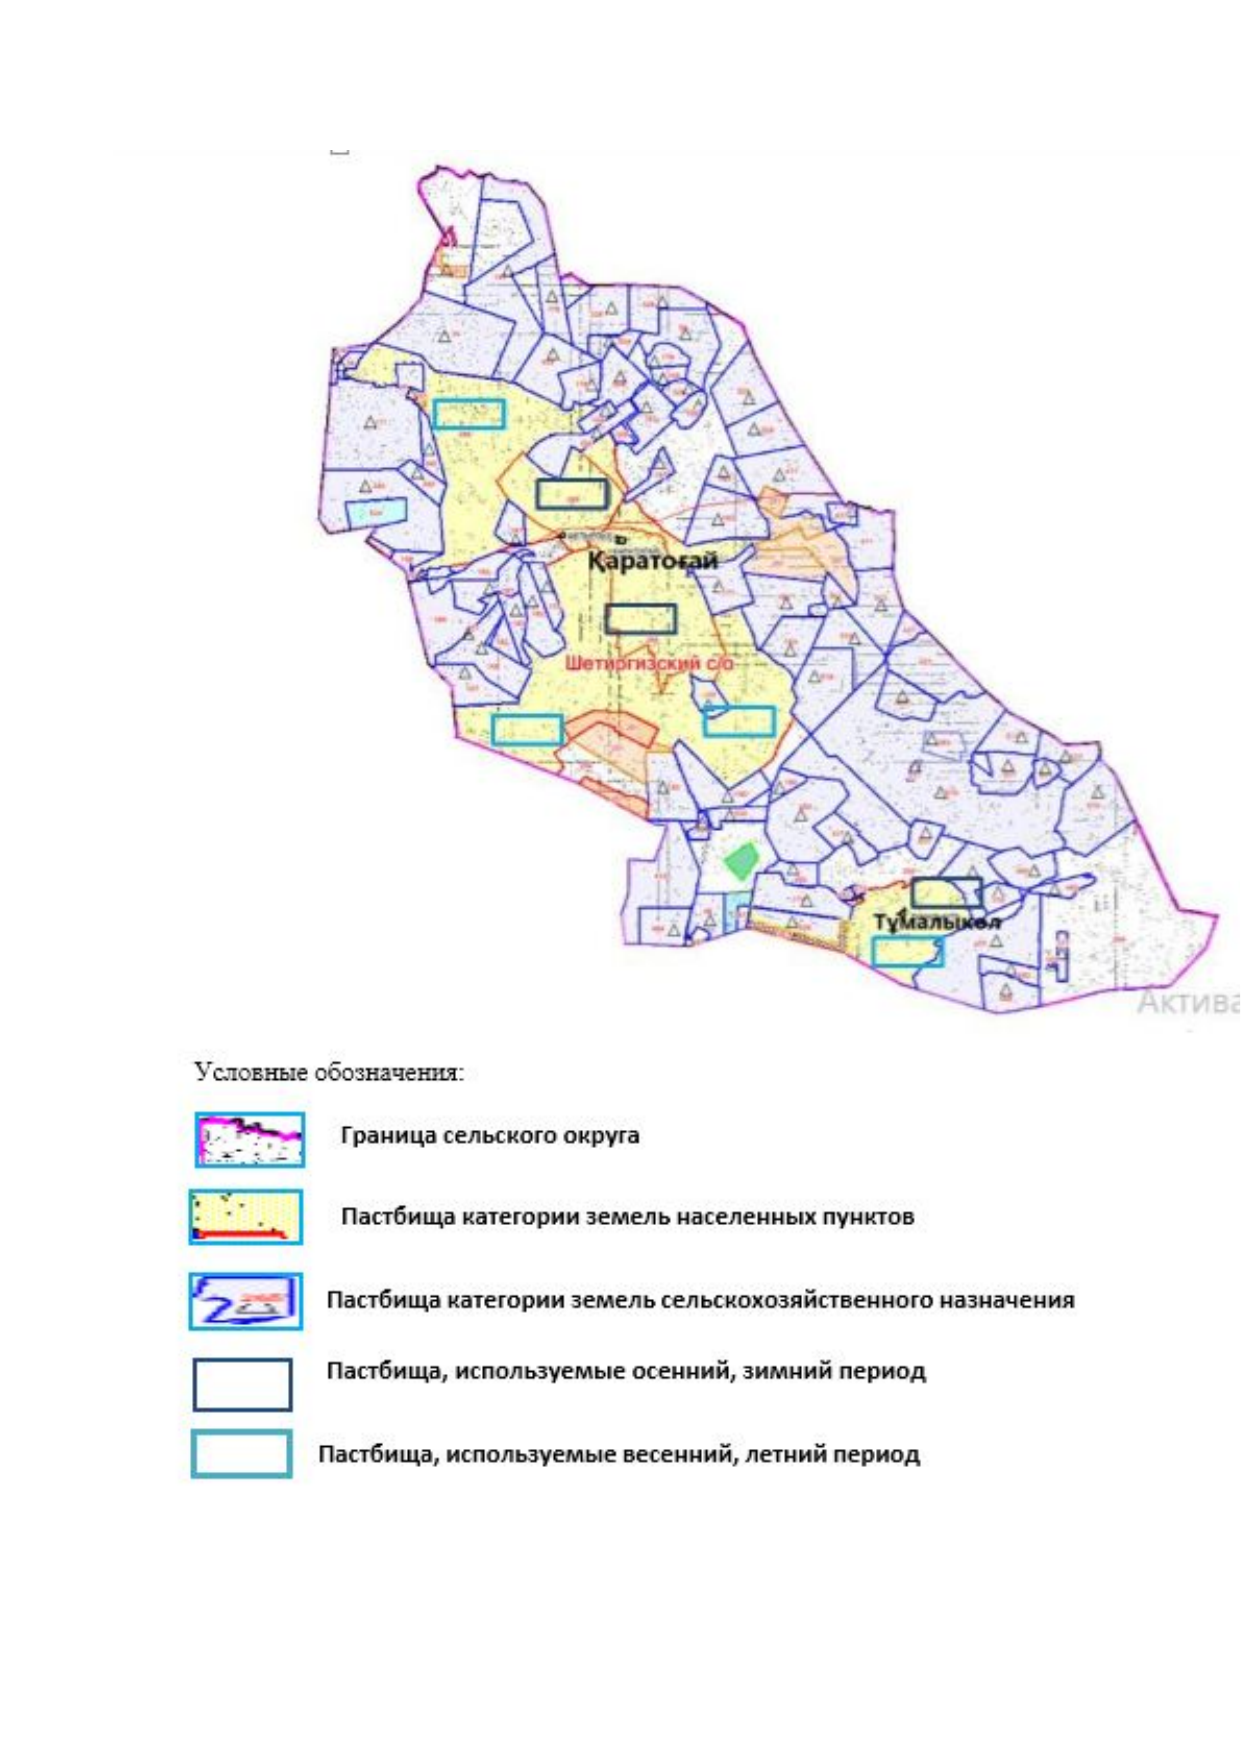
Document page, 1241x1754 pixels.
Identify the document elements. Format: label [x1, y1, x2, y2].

picture [112, 150, 1241, 1519]
